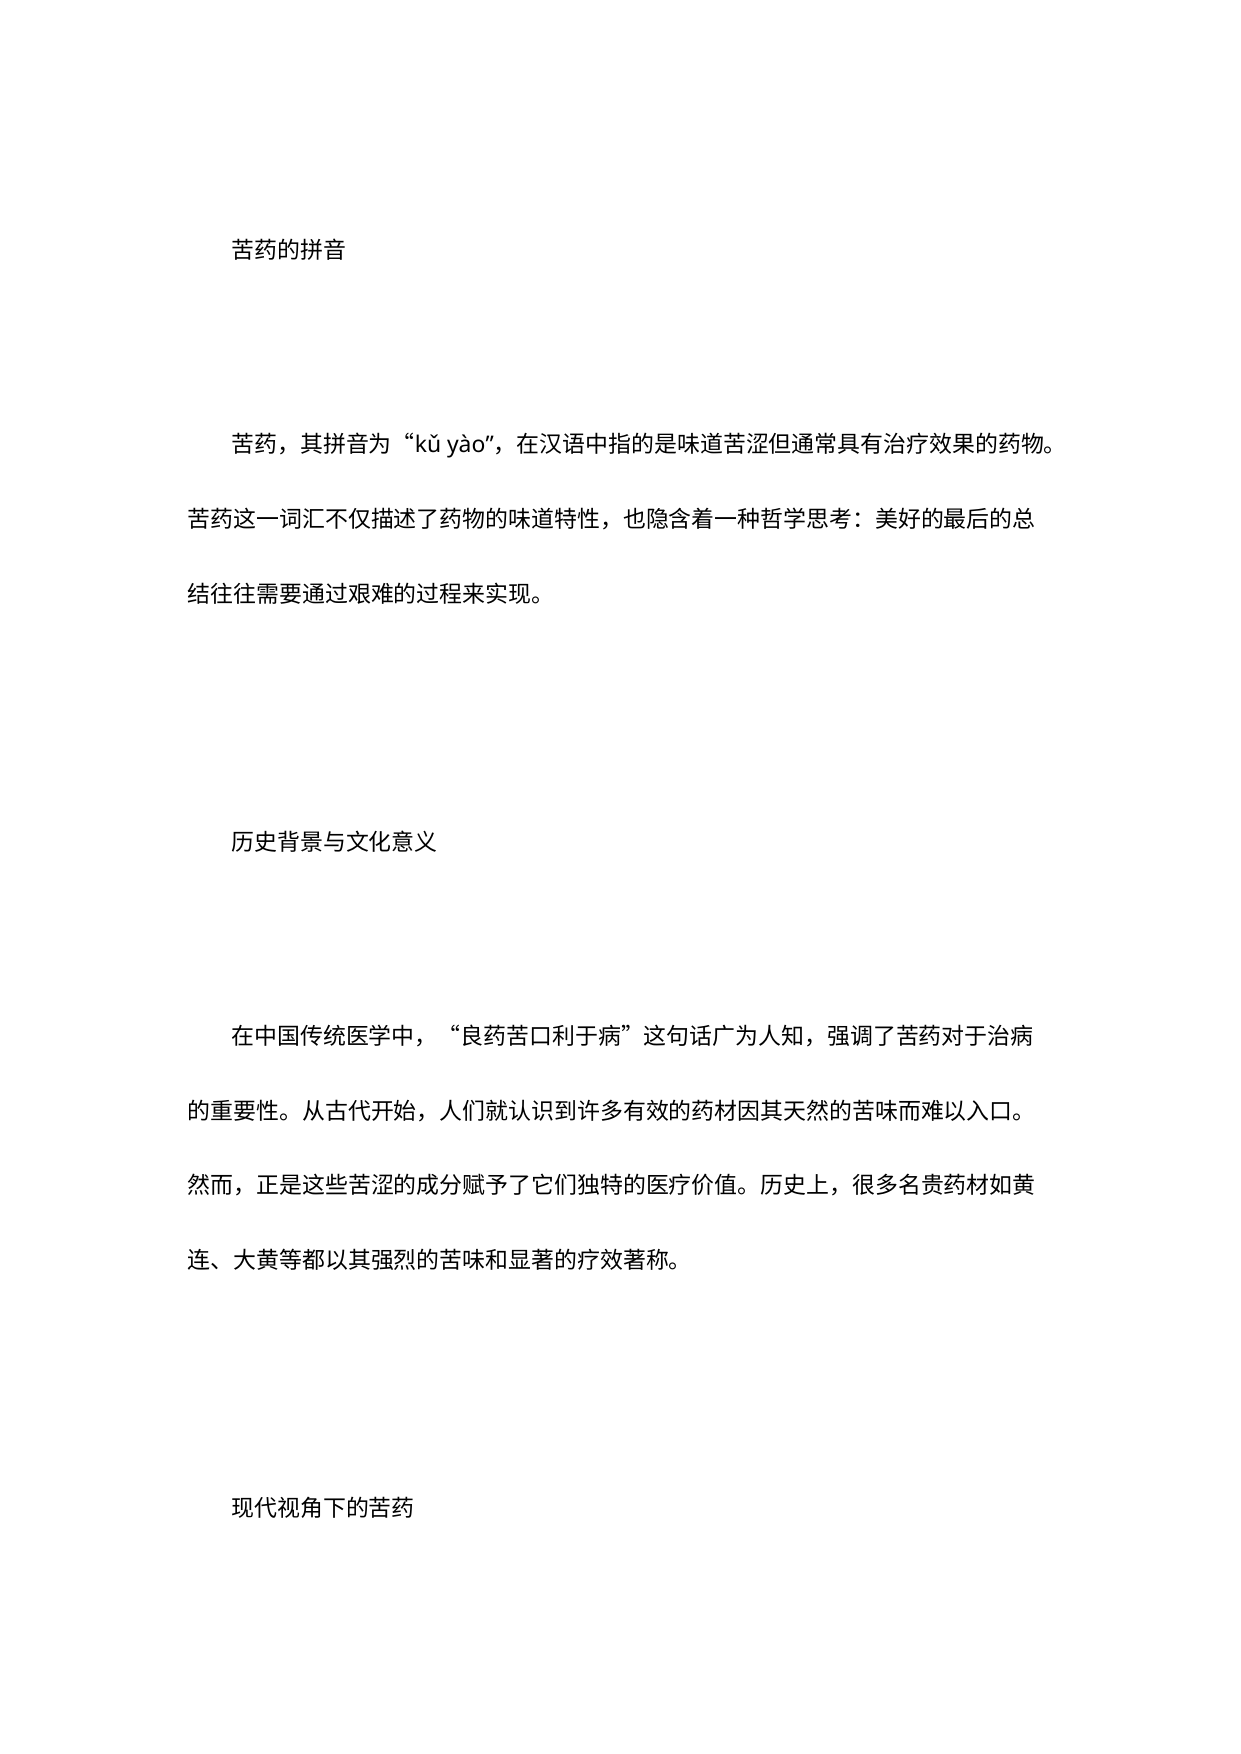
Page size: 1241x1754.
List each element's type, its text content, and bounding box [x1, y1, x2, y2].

text 现代视角下的苦药 [187, 1474, 1053, 1539]
text 苦药的拼音 [187, 216, 1053, 281]
text 历史背景与文化意义 [187, 808, 1053, 873]
text 苦药，其拼音为“kǔ yào”，在汉语中指的是味道苦涩但通常具有治疗效果的药物。苦药这一词汇不仅描述了药物的味道特性，也隐含着一种哲学思考：美好的最后的总结往往需要通过艰难的过程来实现。 [187, 410, 1053, 624]
text 在中国传统医学中，“良药苦口利于病”这句话广为人知，强调了苦药对于治病的重要性。从古代开始，人们就认识到许多有效的药材因其天然的苦味而难以入口。然而，正是这些苦涩的成分赋予了它们独特的医疗价值。历史上，很多名贵药材如黄连、大黄等都以其强烈的苦味和显著的疗效著称。 [187, 1002, 1053, 1291]
